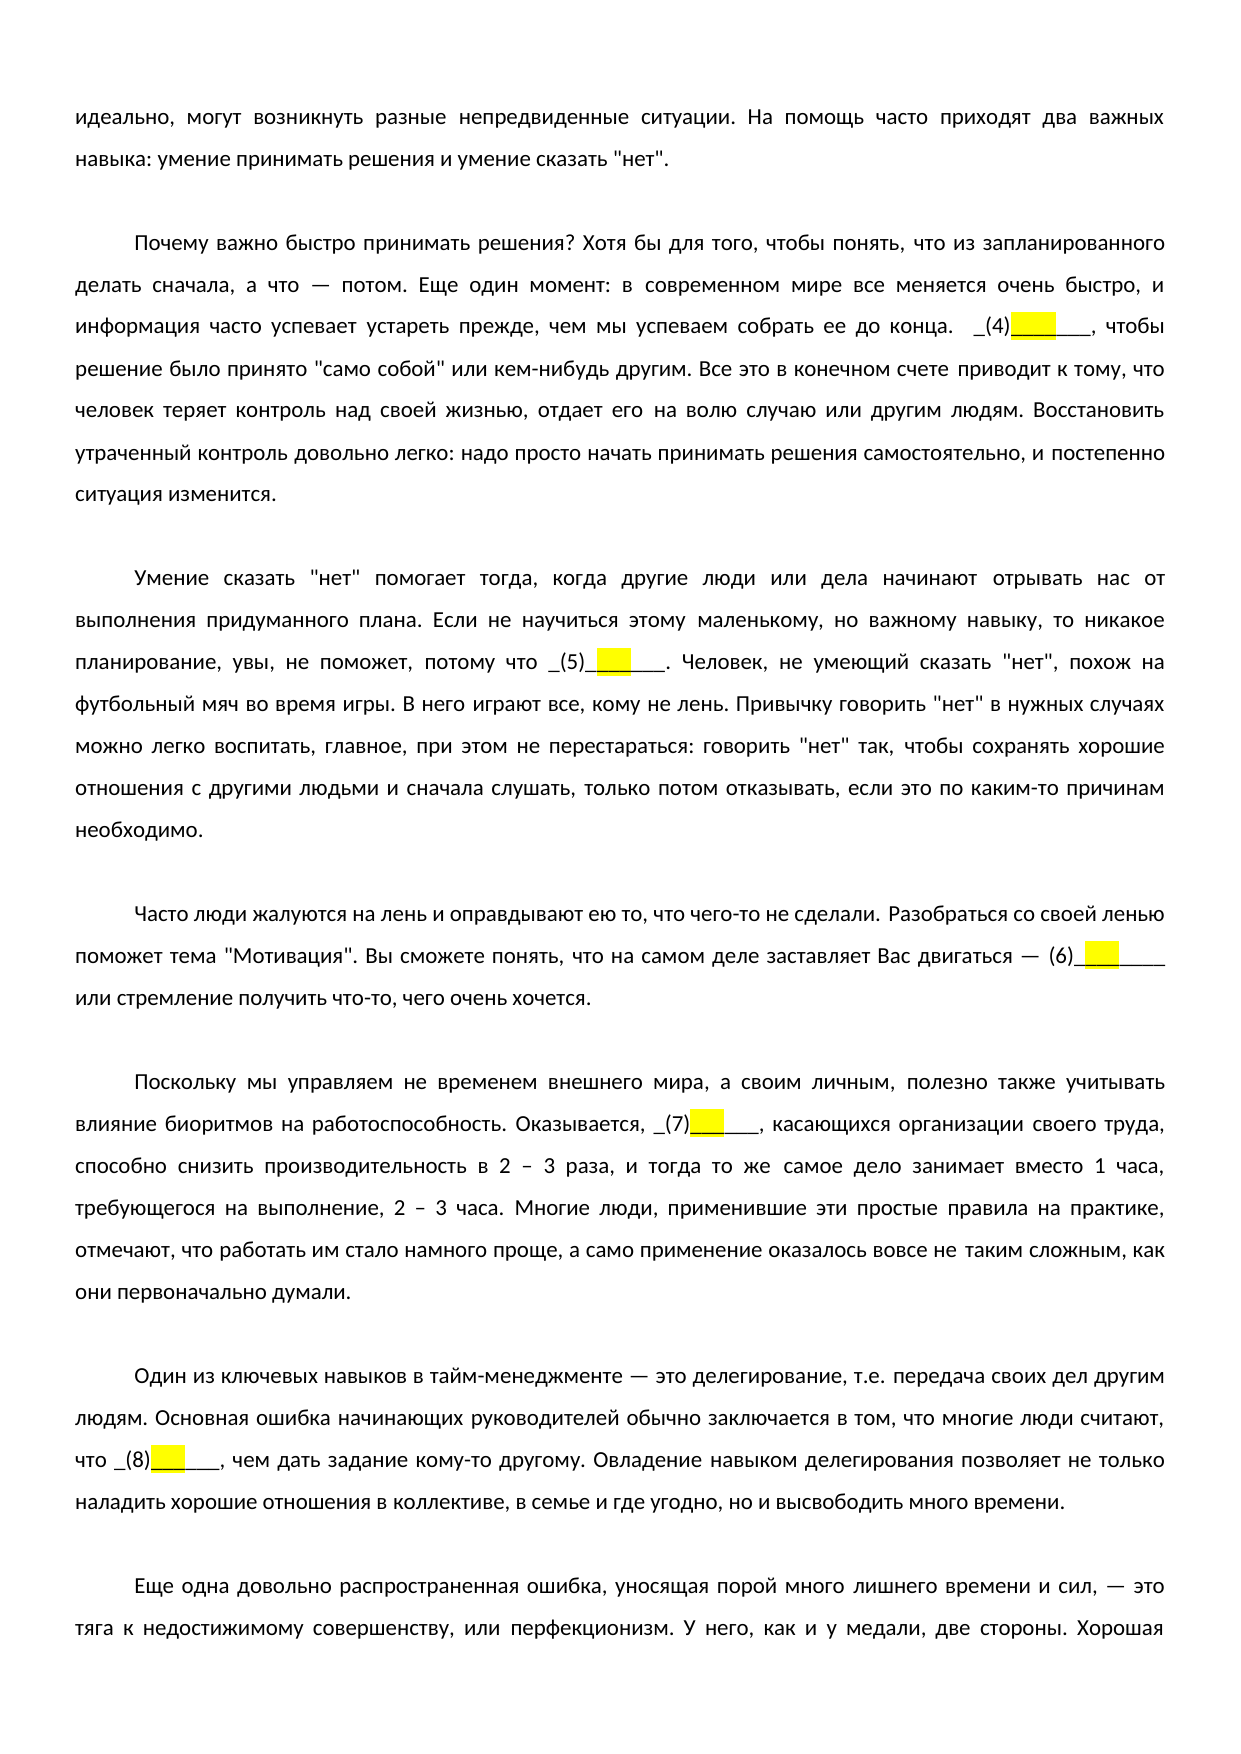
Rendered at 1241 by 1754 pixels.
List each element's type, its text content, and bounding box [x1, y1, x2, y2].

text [75, 1571, 1165, 1641]
text Поскольку мы управляем не временем внешнего мира, а своим личным, полезно также учитывать влияние биоритмов на работоспособность. Оказывается, _(7)______, касающихся организации своего труда, способно снизить производительность в 2 – 3 раза, и тогда то же самое дело занимает вместо 1 часа, требующегося на выполнение, 2 – 3 часа. Многие люди, применившие эти простые правила на практике, отмечают, что работать им стало намного проще, а само применение оказалось вовсе не таким сложным, как они первоначально думали. [75, 1067, 1165, 1305]
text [75, 102, 1165, 172]
text Один из ключевых навыков в тайм-менеджменте — это делегирование, т.е. передача своих дел другим людям. Основная ошибка начинающих руководителей обычно заключается в том, что многие люди считают, что _(8)______, чем дать задание кому-то другому. Овладение навыком делегирования позволяет не только наладить хорошие отношения в коллективе, в семье и где угодно, но и высвободить много времени. [75, 1361, 1165, 1515]
text Часто люди жалуются на лень и оправдывают ею то, что чего-то не сделали. Разобраться со своей ленью поможет тема "Мотивация". Вы сможете понять, что на самом деле заставляет Вас двигаться — (6)________ или стремление получить что-то, чего очень хочется. [75, 899, 1165, 1011]
text Почему важно быстро принимать решения? Хотя бы для того, чтобы понять, что из запланированного делать сначала, а что — потом. Еще один момент: в современном мире все меняется очень быстро, и информация часто успевает устареть прежде, чем мы успеваем собрать ее до конца. _(4)_______, чтобы решение было принято "само собой" или кем-нибудь другим. Все это в конечном счете приводит к тому, что человек теряет контроль над своей жизнью, отдает его на волю случаю или другим людям. Восстановить утраченный контроль довольно легко: надо просто начать принимать решения самостоятельно, и постепенно ситуация изменится. [75, 228, 1165, 508]
text Умение сказать "нет" помогает тогда, когда другие люди или дела начинают отрывать нас от выполнения придуманного плана. Если не научиться этому маленькому, но важному навыку, то никакое планирование, увы, не поможет, потому что _(5)_______. Человек, не умеющий сказать "нет", похож на футбольный мяч во время игры. В него играют все, кому не лень. Привычку говорить "нет" в нужных случаях можно легко воспитать, главное, при этом не перестараться: говорить "нет" так, чтобы сохранять хорошие отношения с другими людьми и сначала слушать, только потом отказывать, если это по каким-то причинам необходимо. [75, 563, 1165, 843]
